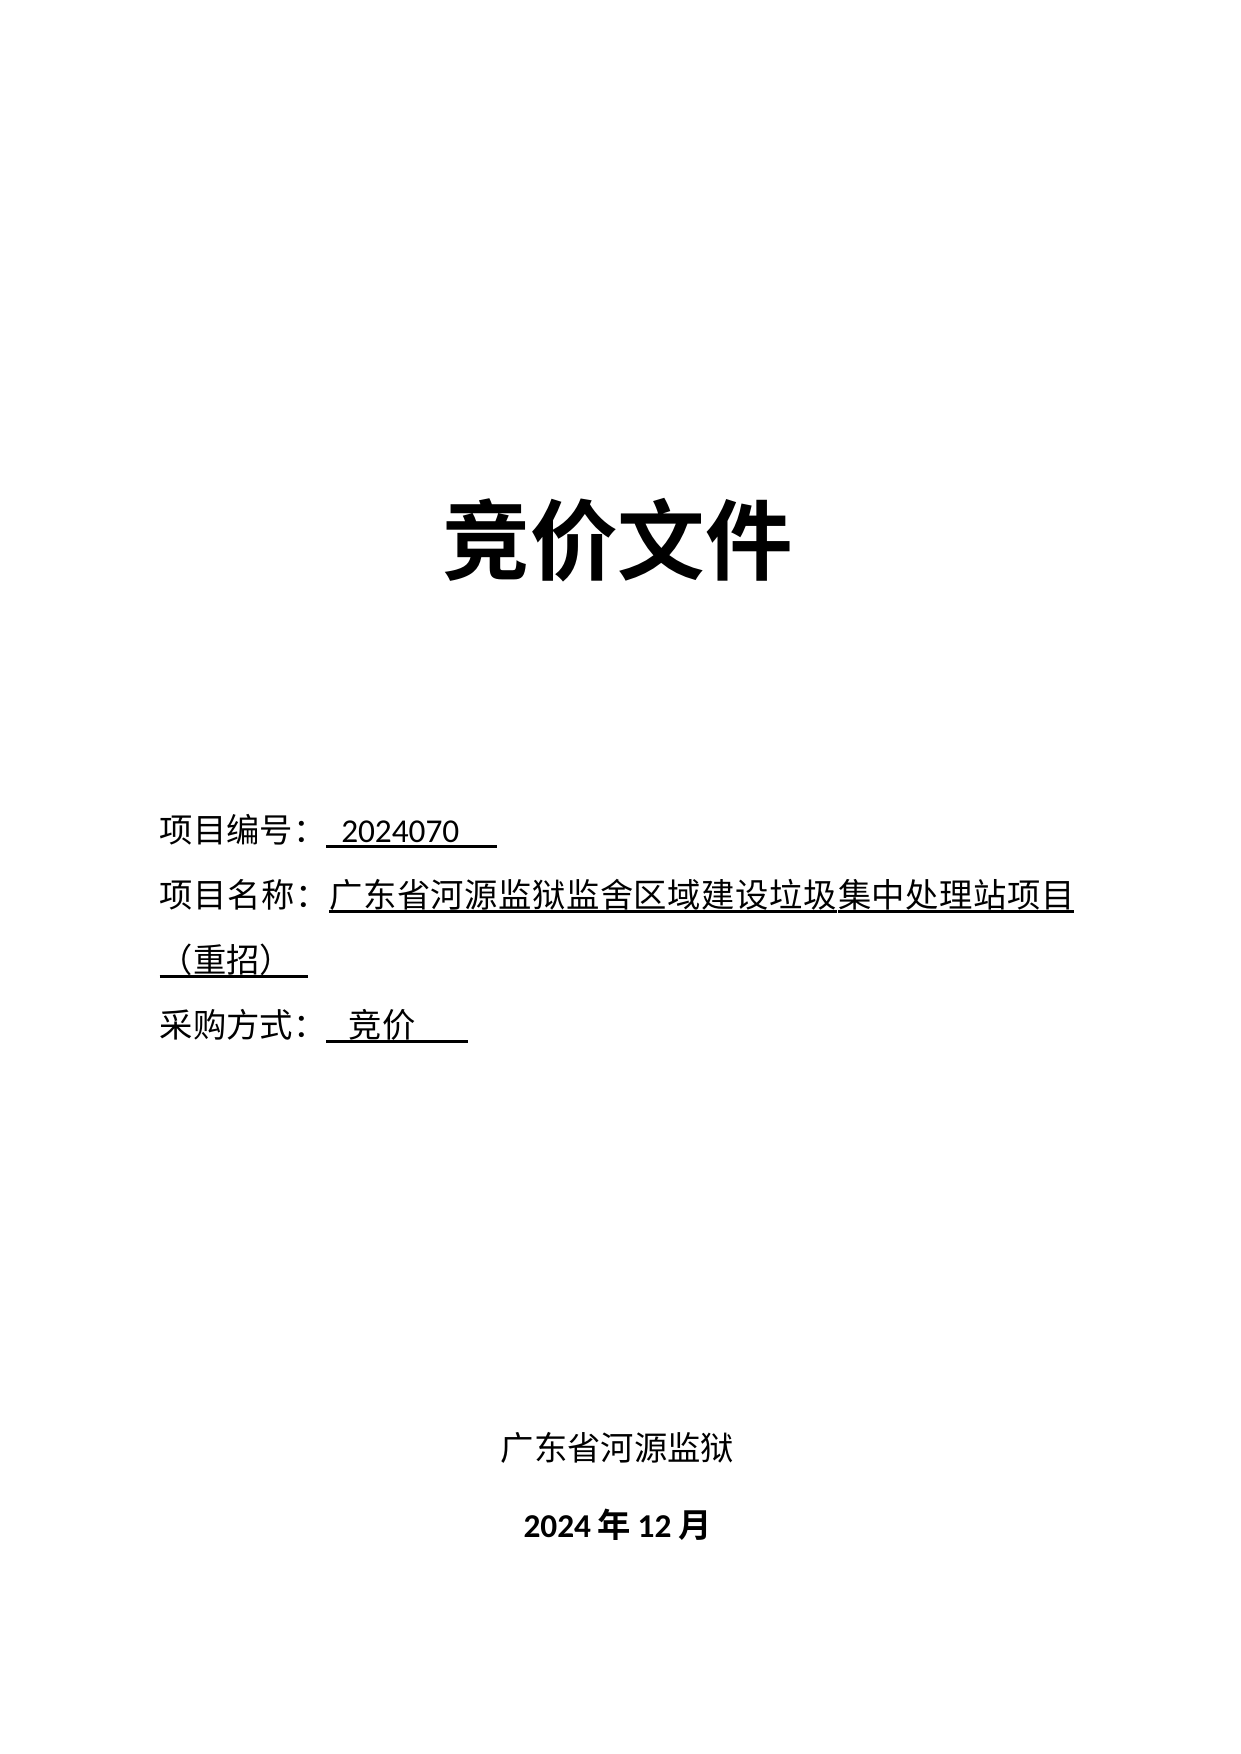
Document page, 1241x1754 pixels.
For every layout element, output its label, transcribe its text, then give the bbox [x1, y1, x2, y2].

text 项目编号： 2024070 [159, 796, 1075, 861]
text 项目名称：广东省河源监狱监舍区域建设垃圾集中处理站项目（重招） [159, 861, 1075, 991]
text 2024年12月 [159, 1491, 1075, 1556]
text 广东省河源监狱 [159, 1413, 1075, 1478]
text 竞价文件 [159, 471, 1075, 601]
text 采购方式： 竞价 [159, 991, 1075, 1056]
